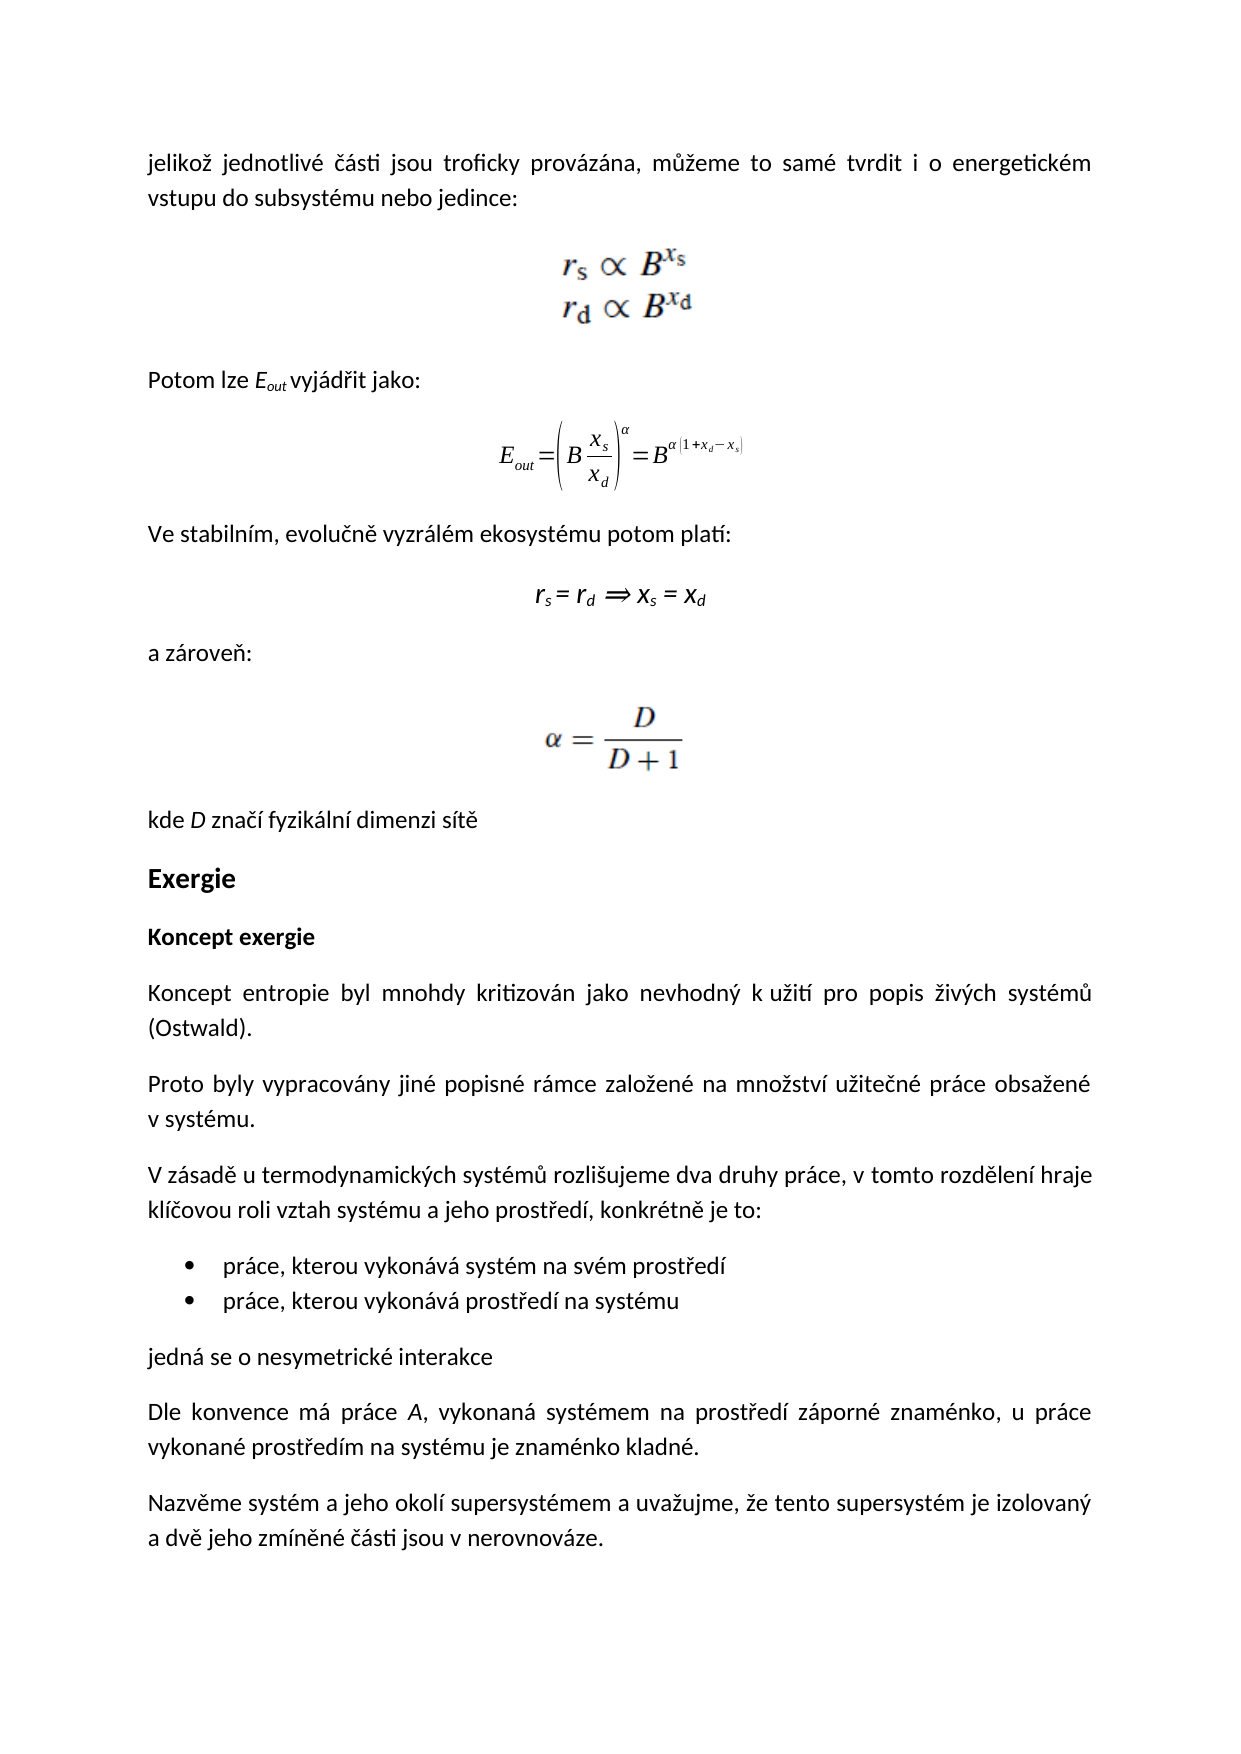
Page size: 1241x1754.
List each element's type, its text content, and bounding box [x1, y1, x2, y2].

text V zásadě u termodynamických systémů rozlišujeme dva druhy práce, v tomto rozdělení hraje klíčovou roli vztah systému a jeho prostředí, konkrétně je to: [148, 1159, 1093, 1224]
text kde D značí fyzikální dimenzi sítě [148, 804, 1093, 834]
text Ve stabilním, evolučně vyzrálém ekosystému potom platí: [148, 518, 1093, 549]
text Koncept entropie byl mnohdy kritizován jako nevhodný k užití pro popis živých systémů (Ostwald). [148, 977, 1093, 1043]
text Nazvěme systém a jeho okolí supersystémem a uvažujme, že tento supersystém je izolovaný a dvě jeho zmíněné části jsou v nerovnováze. [148, 1487, 1093, 1553]
text Koncept exergie [148, 921, 1093, 952]
list práce, kterou vykonává prostředí na systému [185, 1285, 1093, 1315]
text Dle konvence má práce A, vykonaná systémem na prostředí záporné znaménko, u práce vykonané prostředím na systému je znaménko kladné. [148, 1396, 1093, 1462]
text a zároveň: [148, 637, 1093, 667]
text Potom lze Eout vyjádřit jako: [148, 364, 1093, 395]
text jelikož jednotlivé části jsou troficky provázána, můžeme to samé tvrdit i o energetickém vstupu do subsystému nebo jedince: [148, 148, 1093, 213]
text Exergie [148, 860, 1093, 895]
text rs = rd ⇒ xs = xd [148, 574, 1093, 611]
text jedná se o nesymetrické interakce [148, 1341, 1093, 1371]
text Proto byly vypracovány jiné popisné rámce založené na množství užitečné práce obsažené v systému. [148, 1068, 1093, 1134]
list práce, kterou vykonává systém na svém prostředí [185, 1250, 1093, 1280]
